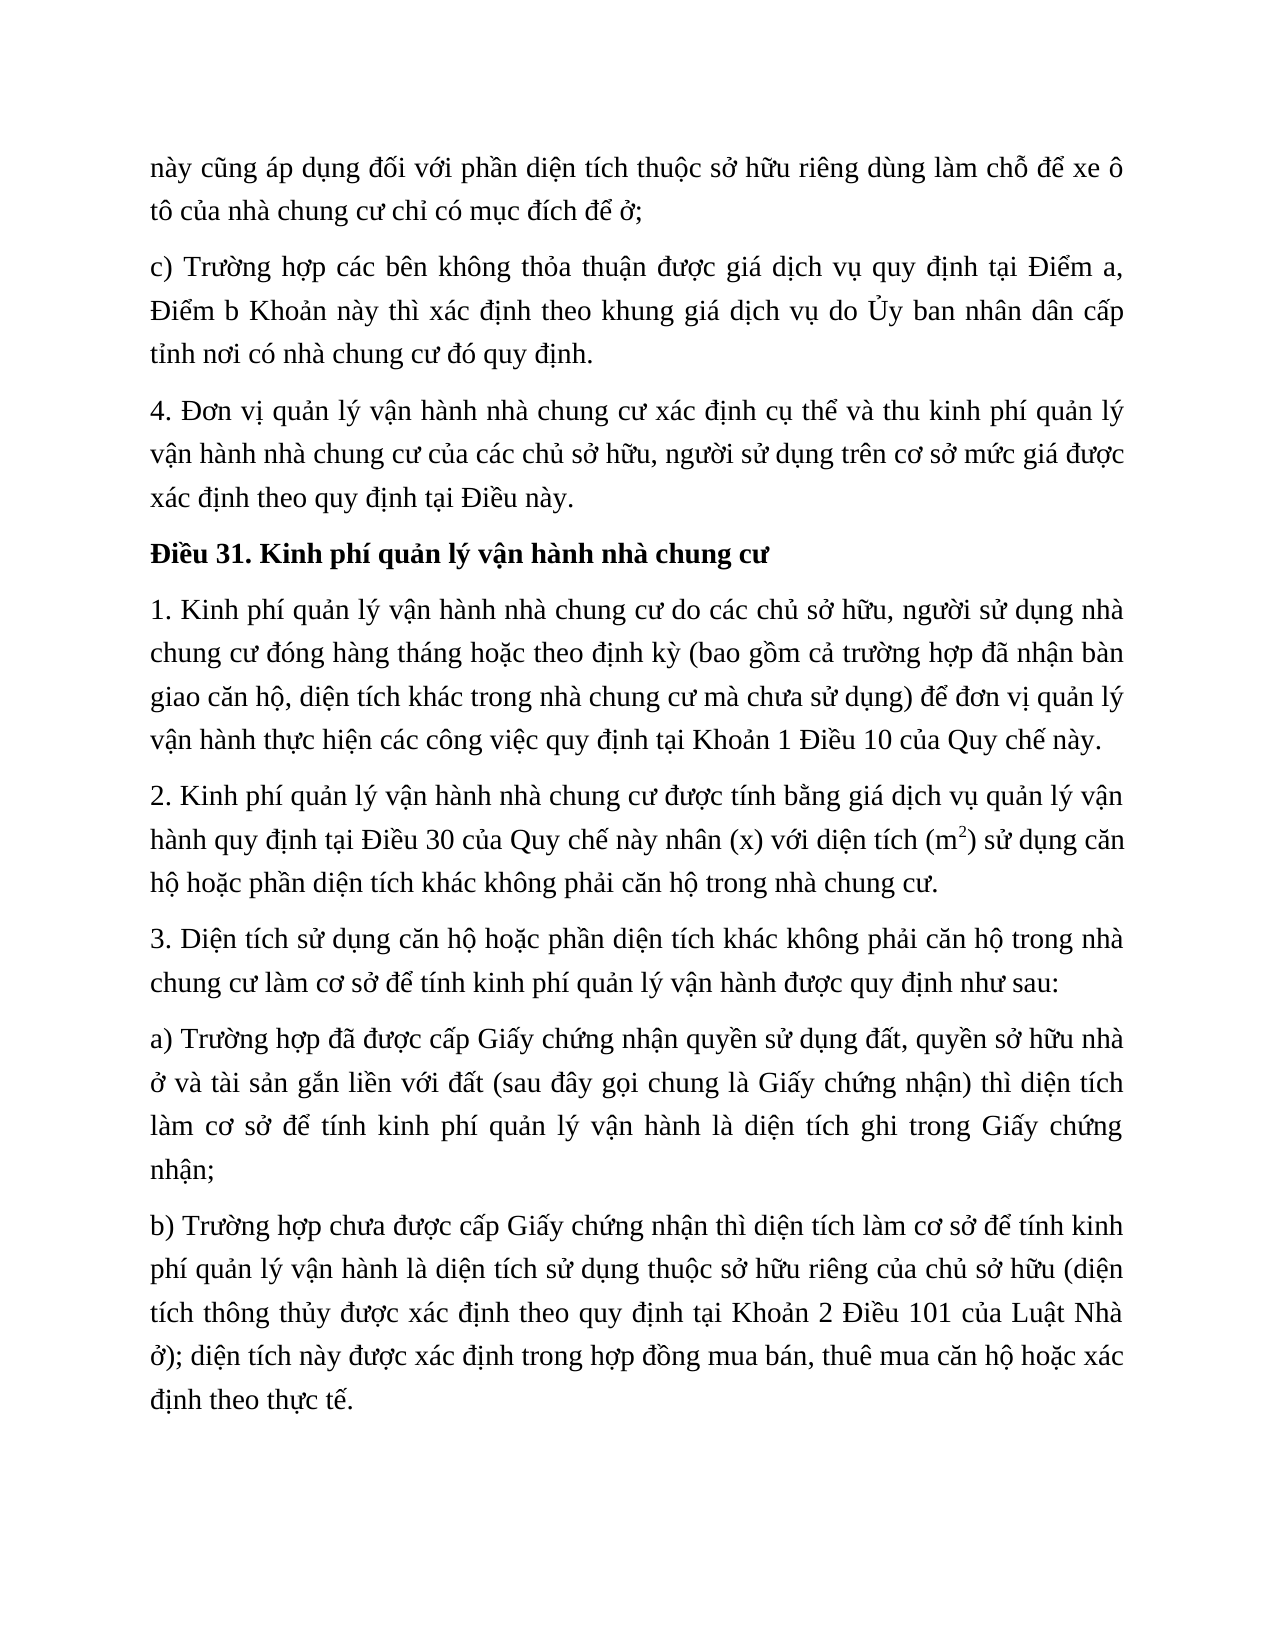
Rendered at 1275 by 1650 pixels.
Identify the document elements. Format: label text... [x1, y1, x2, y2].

text a) Trường hợp đã được cấp Giấy chứng nhận quyền sử dụng đất, quyền sở hữu nhà ở và tài sản gắn liền với đất (sau đây gọi chung là Giấy chứng nhận) thì diện tích làm cơ sở để tính kinh phí quản lý vận hành là diện tích ghi trong Giấy chứng nhận; [150, 1021, 1125, 1185]
text 3. Diện tích sử dụng căn hộ hoặc phần diện tích khác không phải căn hộ trong nhà chung cư làm cơ sở để tính kinh phí quản lý vận hành được quy định như sau: [150, 922, 1125, 999]
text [150, 150, 1125, 227]
text Điều 31. Kinh phí quản lý vận hành nhà chung cư [150, 536, 1125, 569]
text b) Trường hợp chưa được cấp Giấy chứng nhận thì diện tích làm cơ sở để tính kinh phí quản lý vận hành là diện tích sử dụng thuộc sở hữu riêng của chủ sở hữu (diện tích thông thủy được xác định theo quy định tại Khoản 2 Điều 101 của Luật Nhà ở); diện tích này được xác định trong hợp đồng mua bán, thuê mua căn hộ hoặc xác định theo thực tế. [150, 1208, 1125, 1416]
text c) Trường hợp các bên không thỏa thuận được giá dịch vụ quy định tại Điểm a, Điểm b Khoản này thì xác định theo khung giá dịch vụ do Ủy ban nhân dân cấp tỉnh nơi có nhà chung cư đó quy định. [150, 249, 1125, 370]
text 2. Kinh phí quản lý vận hành nhà chung cư được tính bằng giá dịch vụ quản lý vận hành quy định tại Điều 30 của Quy chế này nhân (x) với diện tích (m2) sử dụng căn hộ hoặc phần diện tích khác không phải căn hộ trong nhà chung cư. [150, 778, 1125, 899]
text 1. Kinh phí quản lý vận hành nhà chung cư do các chủ sở hữu, người sử dụng nhà chung cư đóng hàng tháng hoặc theo định kỳ (bao gồm cả trường hợp đã nhận bàn giao căn hộ, diện tích khác trong nhà chung cư mà chưa sử dụng) để đơn vị quản lý vận hành thực hiện các công việc quy định tại Khoản 1 Điều 10 của Quy chế này. [150, 592, 1125, 756]
text 4. Đơn vị quản lý vận hành nhà chung cư xác định cụ thể và thu kinh phí quản lý vận hành nhà chung cư của các chủ sở hữu, người sử dụng trên cơ sở mức giá được xác định theo quy định tại Điều này. [150, 393, 1125, 513]
